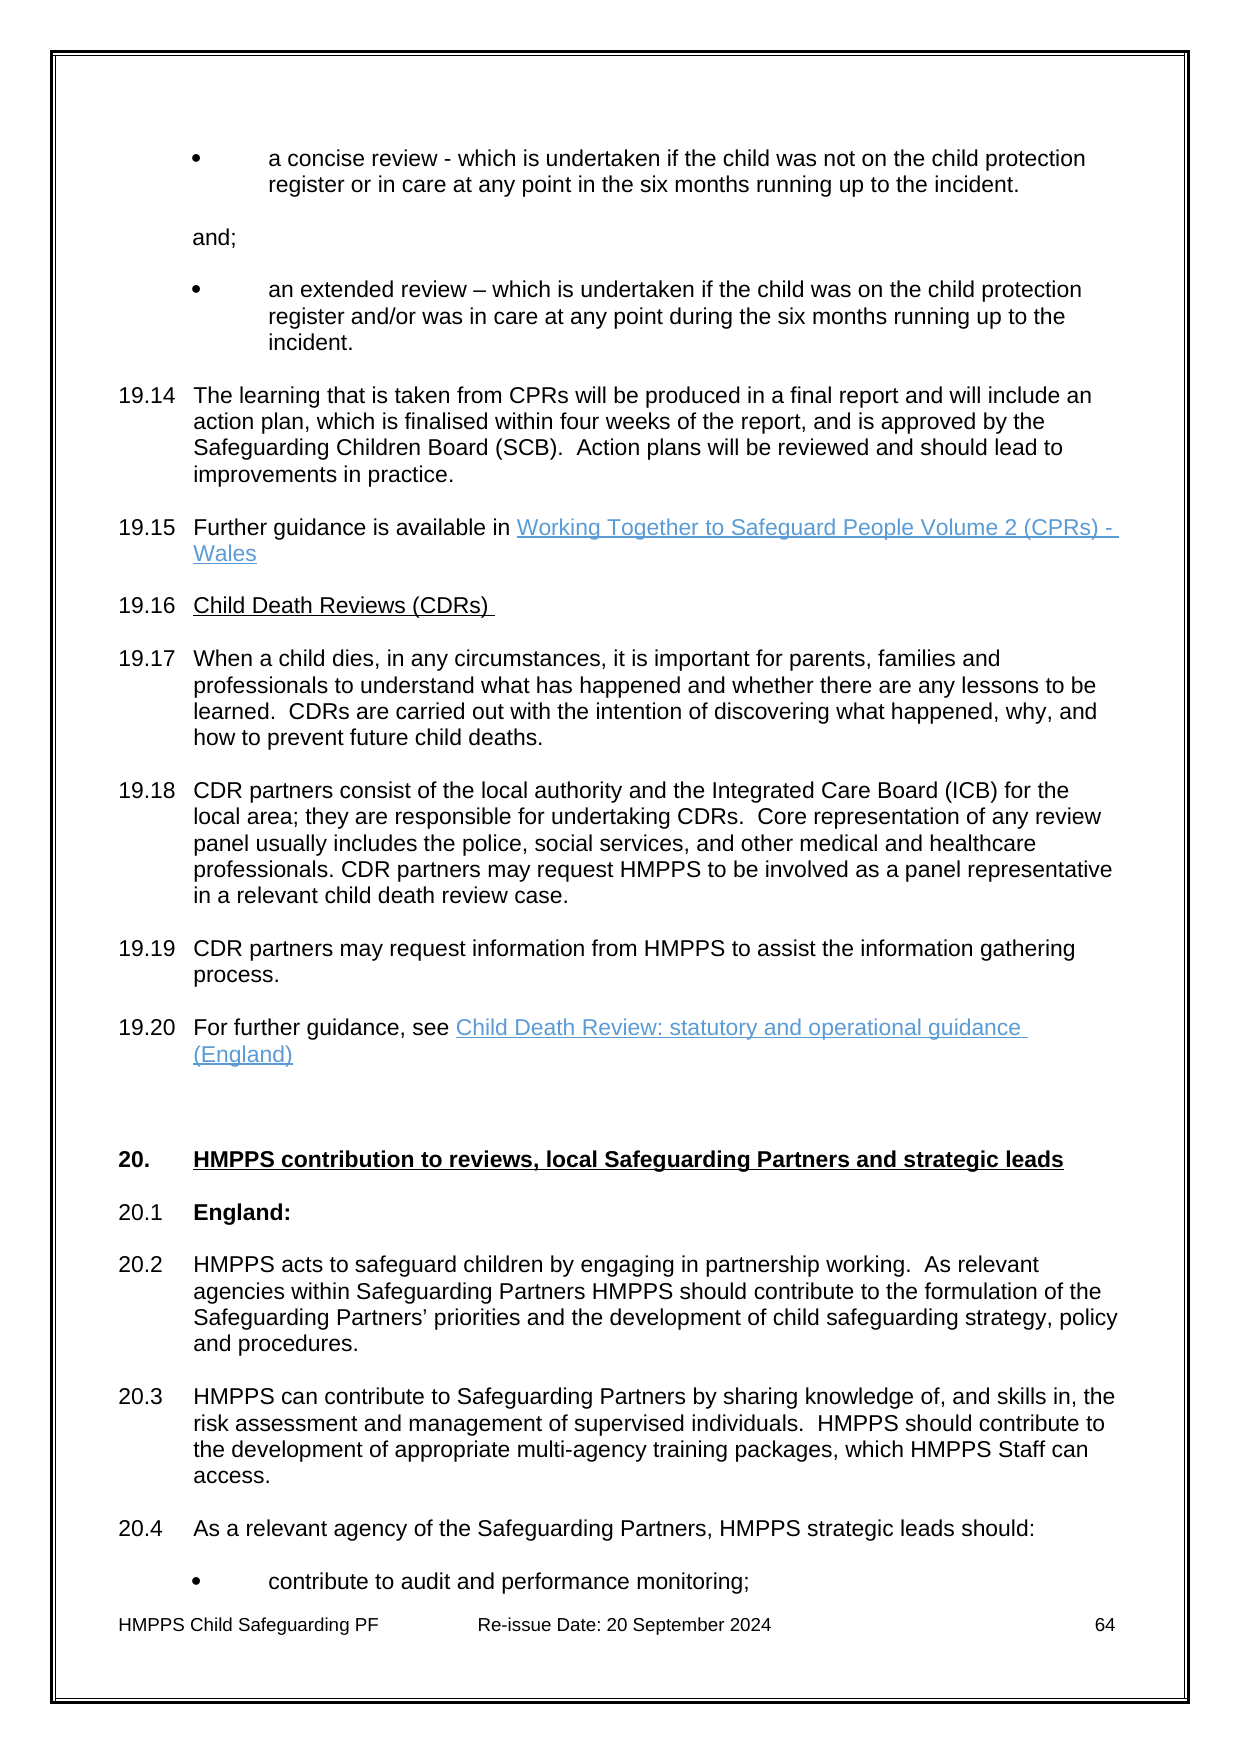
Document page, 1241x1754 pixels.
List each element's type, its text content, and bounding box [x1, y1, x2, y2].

list a concise review - which is undertaken if the child was not on the child protection register or in care at any point in the six months running up to the incident. [192, 144, 1122, 197]
list CDR partners may request information from HMPPS to assist the information gathering process. [118, 935, 1122, 988]
list and; [192, 223, 1122, 250]
list When a child dies, in any circumstances, it is important for parents, families and professionals to understand what has happened and whether there are any lessons to be learned. CDRs are carried out with the intention of discovering what happened, why, and how to prevent future child deaths. [118, 645, 1122, 751]
list For further guidance, see Child Death Review: statutory and operational guidance (England) [118, 1014, 1122, 1067]
list England: [118, 1199, 1122, 1225]
list CDR partners consist of the local authority and the Integrated Care Board (ICB) for the local area; they are responsible for undertaking CDRs. Core representation of any review panel usually includes the police, social services, and other medical and healthcare professionals. CDR partners may request HMPPS to be involved as a panel representative in a relevant child death review case. [118, 777, 1122, 909]
list The learning that is taken from CPRs will be produced in a final report and will include an action plan, which is finalised within four weeks of the report, and is approved by the Safeguarding Children Board (SCB). Action plans will be reviewed and should lead to improvements in practice. [118, 382, 1122, 487]
list an extended review – which is undertaken if the child was on the child protection register and/or was in care at any point during the six months running up to the incident. [192, 276, 1122, 355]
list HMPPS can contribute to Safeguarding Partners by sharing knowledge of, and skills in, the risk assessment and management of supervised individuals. HMPPS should contribute to the development of appropriate multi-agency training packages, which HMPPS Staff can access. [118, 1383, 1122, 1488]
list As a relevant agency of the Safeguarding Partners, HMPPS strategic leads should: [118, 1515, 1122, 1541]
list Further guidance is available in Working Together to Safeguard People Volume 2 (CPRs) - Wales [118, 513, 1122, 566]
list HMPPS acts to safeguard children by engaging in partnership working. As relevant agencies within Safeguarding Partners HMPPS should contribute to the formulation of the Safeguarding Partners’ priorities and the development of child safeguarding strategy, policy and procedures. [118, 1251, 1122, 1357]
list HMPPS contribution to reviews, local Safeguarding Partners and strategic leads [118, 1146, 1122, 1172]
list Child Death Reviews (CDRs) [118, 592, 1122, 619]
list contribute to audit and performance monitoring; [192, 1568, 1122, 1594]
